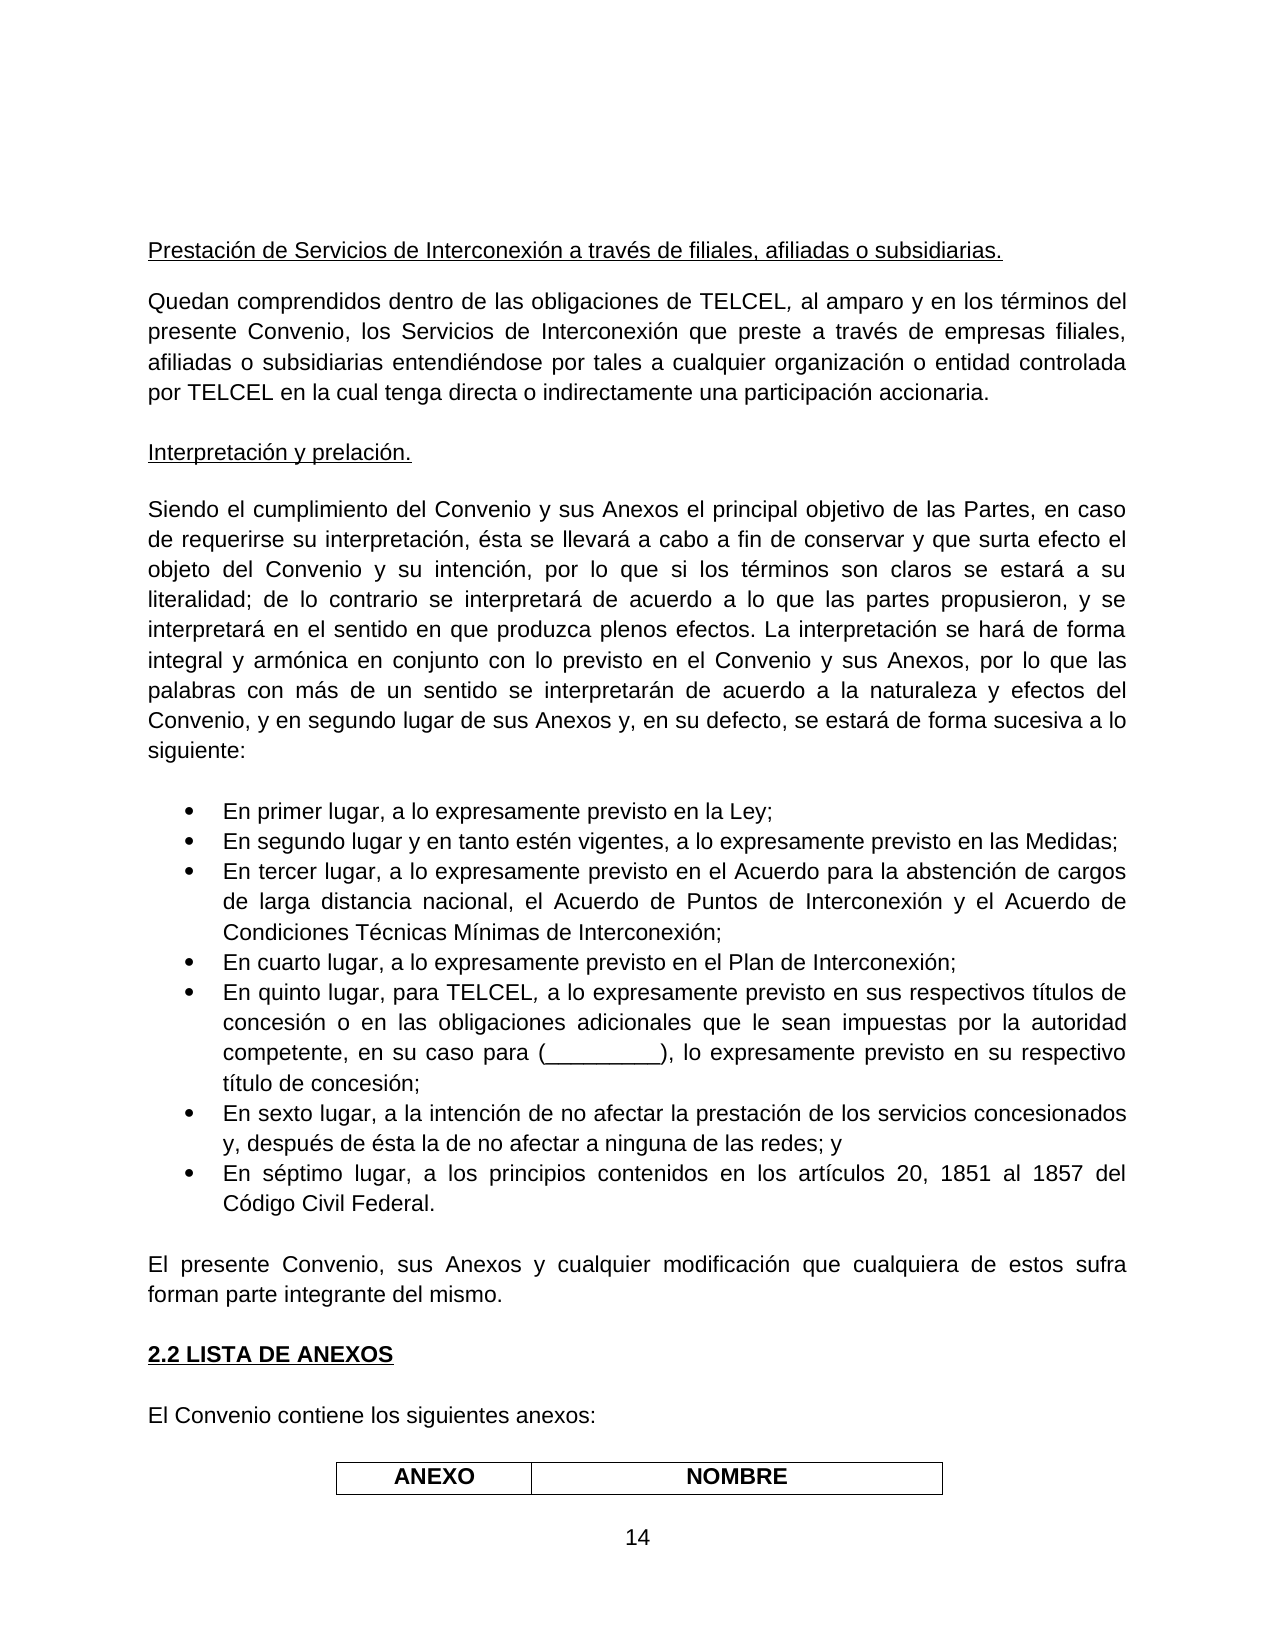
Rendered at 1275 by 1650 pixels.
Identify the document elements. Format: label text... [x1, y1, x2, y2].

list En segundo lugar y en tanto estén vigentes, a lo expresamente previsto en las Medidas; [185, 828, 1127, 854]
text Siendo el cumplimiento del Convenio y sus Anexos el principal objetivo de las Partes, en caso de requerirse su interpretación, ésta se llevará a cabo a fin de conservar y que surta efecto el objeto del Convenio y su intención, por lo que si los términos son claros se estará a su literalidad; de lo contrario se interpretará de acuerdo a lo que las partes propusieron, y se interpretará en el sentido en que produzca plenos efectos. La interpretación se hará de forma integral y armónica en conjunto con lo previsto en el Convenio y sus Anexos, por lo que las palabras con más de un sentido se interpretarán de acuerdo a la naturaleza y efectos del Convenio, y en segundo lugar de sus Anexos y, en su defecto, se estará de forma sucesiva a lo siguiente: [148, 496, 1127, 764]
list En sexto lugar, a la intención de no afectar la prestación de los servicios concesionados y, después de ésta la de no afectar a ninguna de las redes; y [185, 1100, 1127, 1156]
text El Convenio contiene los siguientes anexos: [148, 1402, 1127, 1428]
text El presente Convenio, sus Anexos y cualquier modificación que cualquiera de estos sufra forman parte integrante del mismo. [148, 1251, 1127, 1307]
list En primer lugar, a lo expresamente previsto en la Ley; [185, 798, 1127, 824]
list En cuarto lugar, a lo expresamente previsto en el Plan de Interconexión; [185, 949, 1127, 975]
table_header ANEXO [337, 1463, 531, 1494]
text Prestación de Servicios de Interconexión a través de filiales, afiliadas o subsidiarias. [148, 237, 1127, 263]
list En quinto lugar, para TELCEL, a lo expresamente previsto en sus respectivos títulos de concesión o en las obligaciones adicionales que le sean impuestas por la autoridad competente, en su caso para (_________), lo expresamente previsto en su respectivo título de concesión; [185, 979, 1127, 1096]
list En tercer lugar, a lo expresamente previsto en el Acuerdo para la abstención de cargos de larga distancia nacional, el Acuerdo de Puntos de Interconexión y el Acuerdo de Condiciones Técnicas Mínimas de Interconexión; [185, 858, 1127, 945]
table_header NOMBRE [532, 1463, 942, 1494]
text Interpretación y prelación. [148, 439, 1127, 465]
text Quedan comprendidos dentro de las obligaciones de TELCEL, al amparo y en los términos del presente Convenio, los Servicios de Interconexión que preste a través de empresas filiales, afiliadas o subsidiarias entendiéndose por tales a cualquier organización o entidad controlada por TELCEL en la cual tenga directa o indirectamente una participación accionaria. [148, 288, 1127, 405]
text 2.2 LISTA DE ANEXOS [148, 1341, 1127, 1368]
list En séptimo lugar, a los principios contenidos en los artículos 20, 1851 al 1857 del Código Civil Federal. [185, 1160, 1127, 1217]
